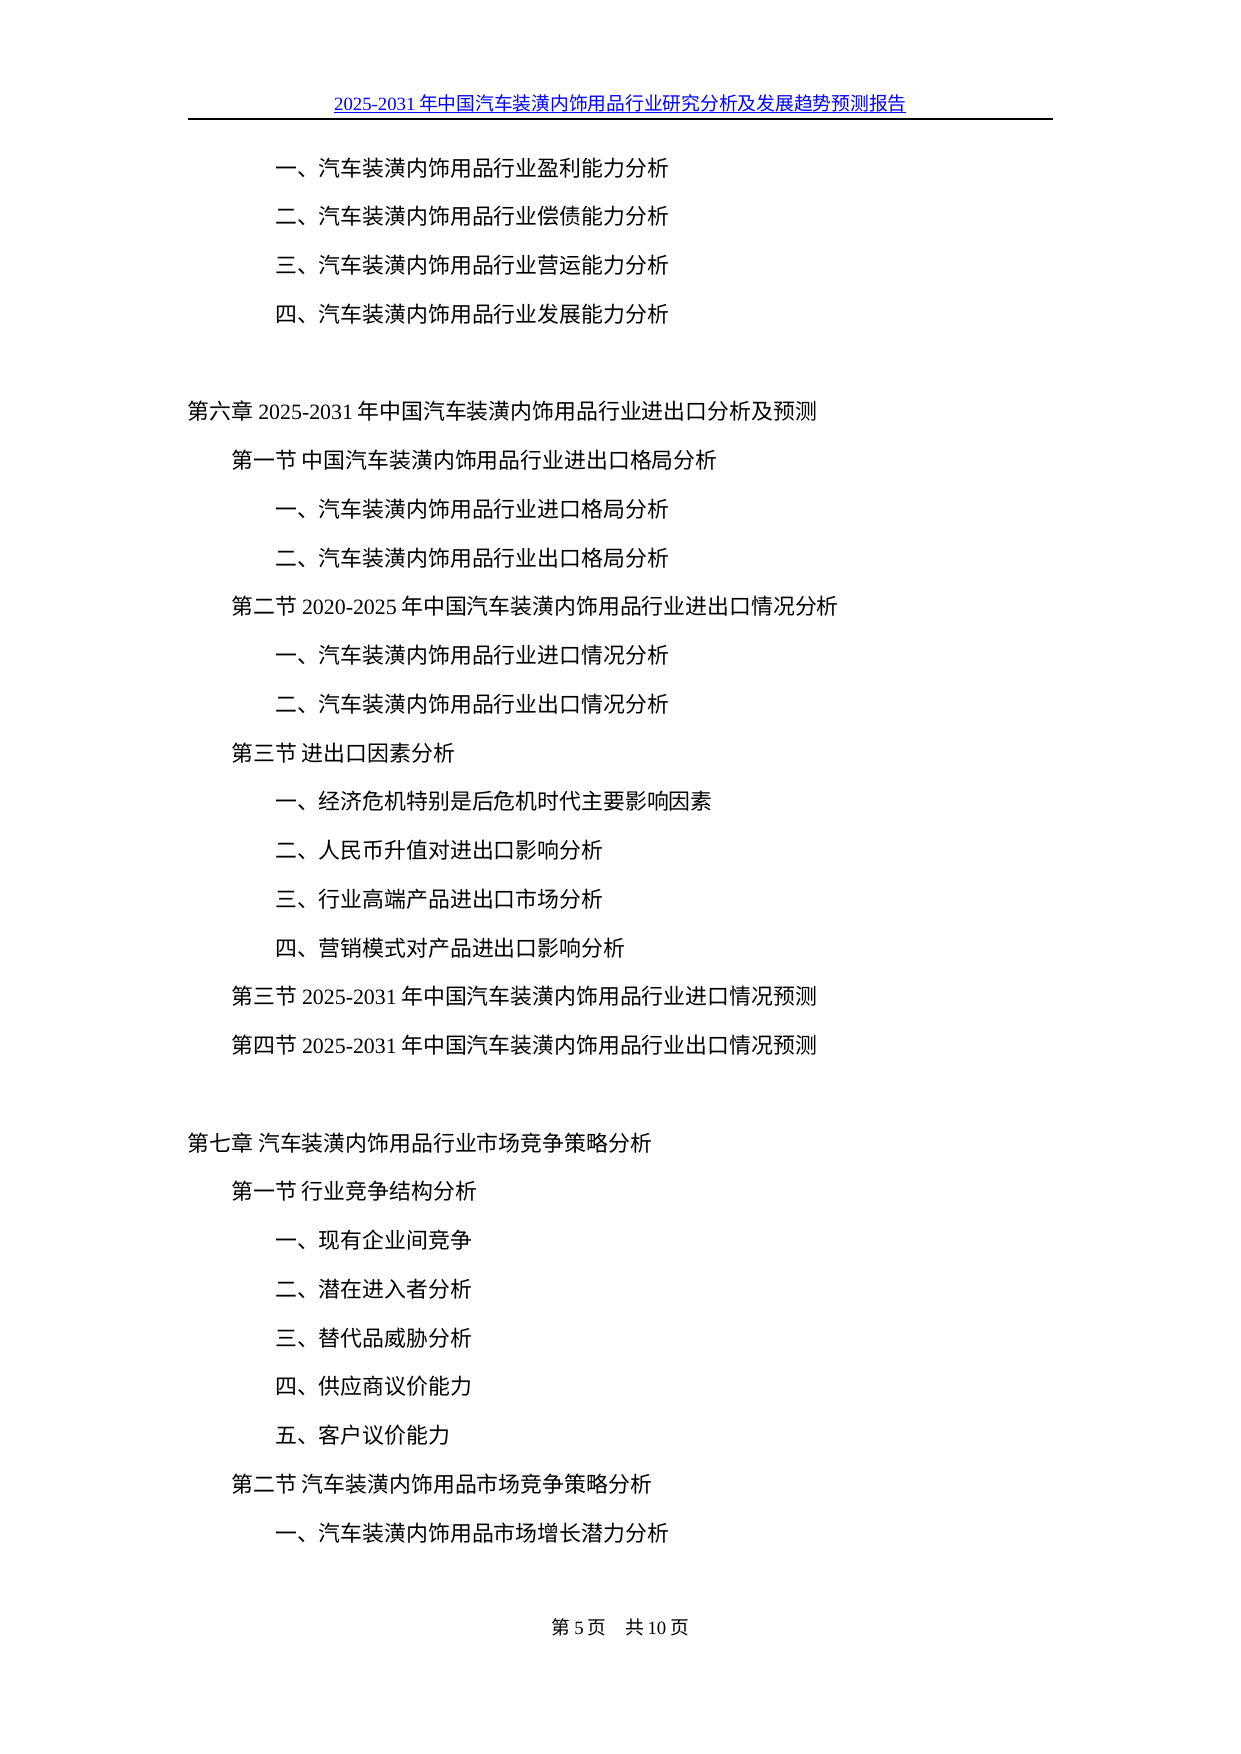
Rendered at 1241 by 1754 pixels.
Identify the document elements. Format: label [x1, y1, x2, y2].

text [187, 150, 1053, 1548]
